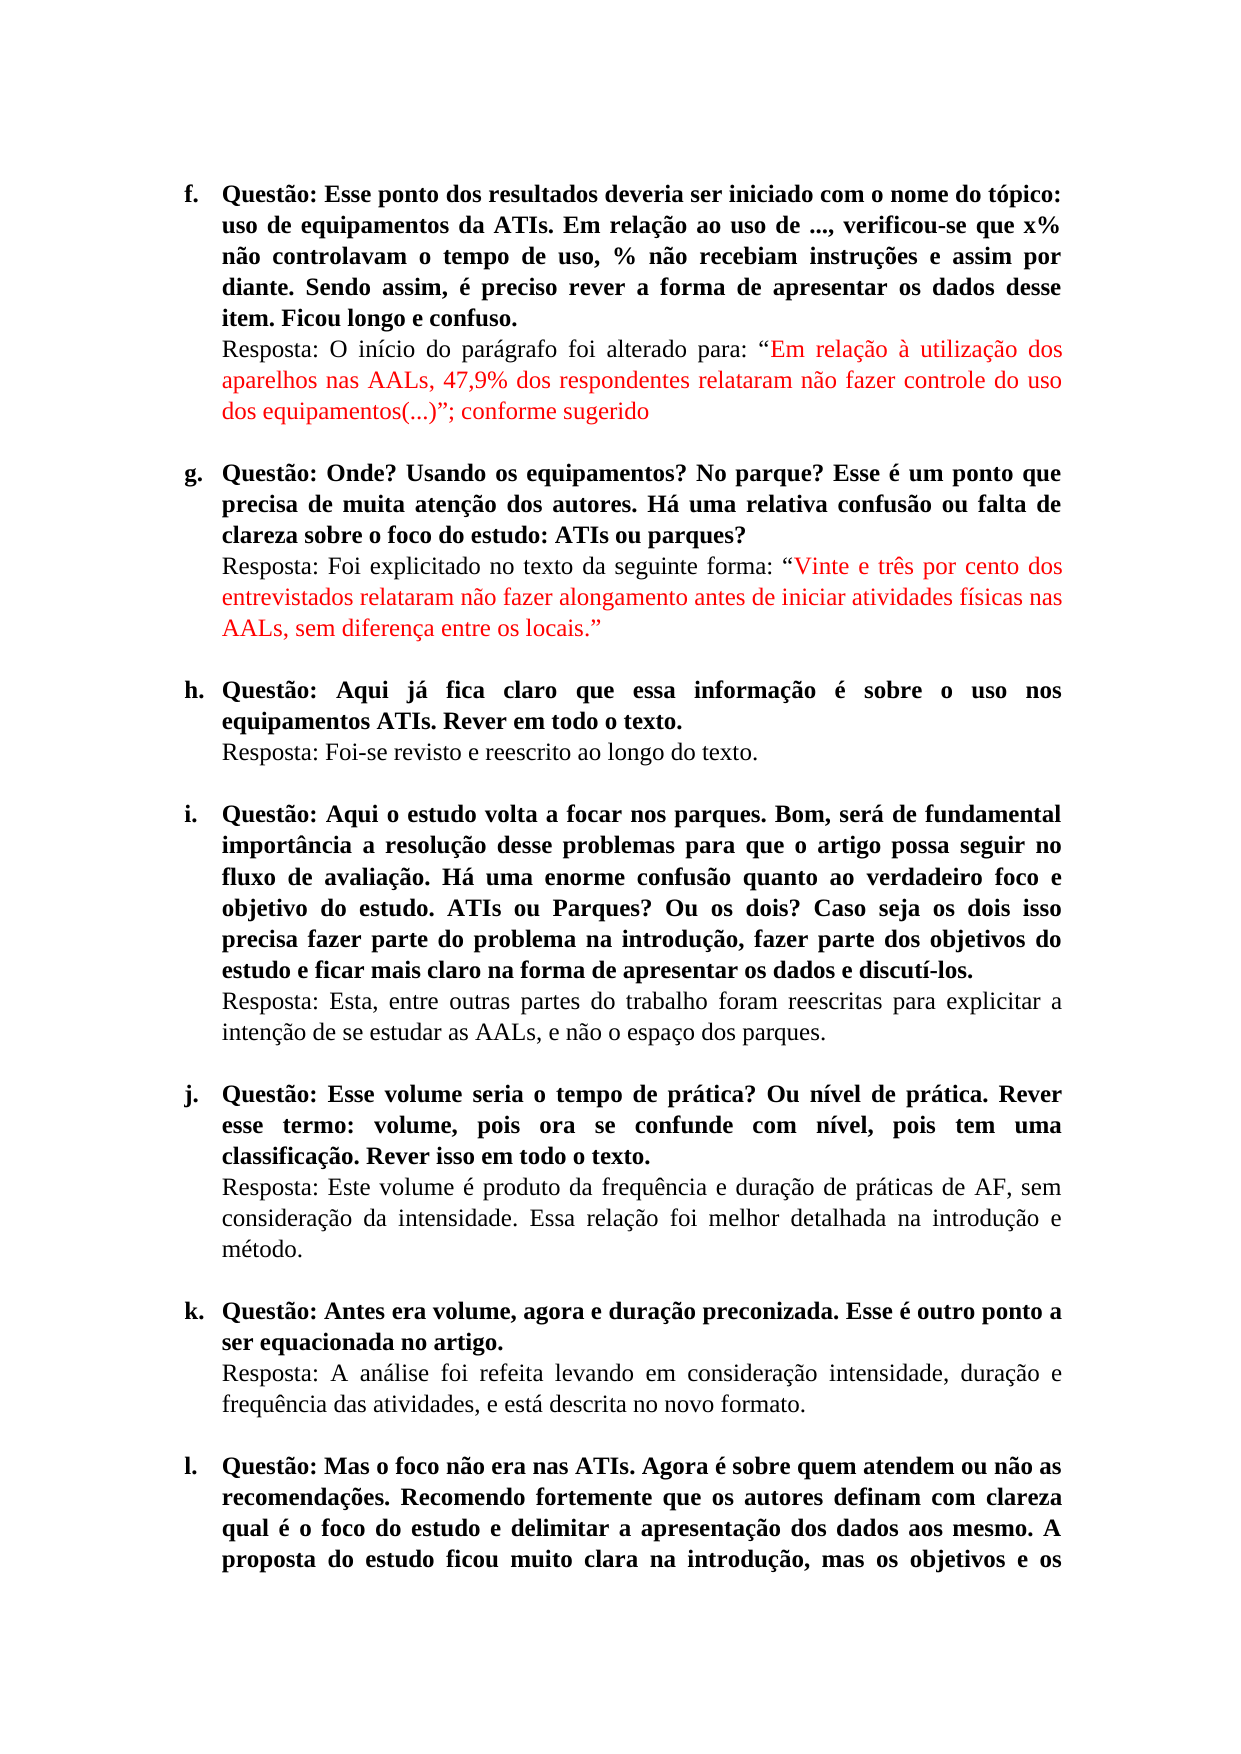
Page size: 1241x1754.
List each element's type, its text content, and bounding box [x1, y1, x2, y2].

list Resposta: Foi-se revisto e reescrito ao longo do texto. [222, 737, 1063, 766]
list Questão: Aqui o estudo volta a focar nos parques. Bom, será de fundamental importância a resolução desse problemas para que o artigo possa seguir no fluxo de avaliação. Há uma enorme confusão quanto ao verdadeiro foco e objetivo do estudo. ATIs ou Parques? Ou os dois? Caso seja os dois isso precisa fazer parte do problema na introdução, fazer parte dos objetivos do estudo e ficar mais claro na forma de apresentar os dados e discutí-los. [184, 799, 1063, 983]
list Resposta: O início do parágrafo foi alterado para: “Em relação à utilização dos aparelhos nas AALs, 47,9% dos respondentes relataram não fazer controle do uso dos equipamentos(...)”; conforme sugerido [222, 334, 1063, 425]
list Questão: Aqui já fica claro que essa informação é sobre o uso nos equipamentos ATIs. Rever em todo o texto. [184, 675, 1063, 735]
list Resposta: Foi explicitado no texto da seguinte forma: “Vinte e três por cento dos entrevistados relataram não fazer alongamento antes de iniciar atividades físicas nas AALs, sem diferença entre os locais.” [222, 551, 1063, 642]
list Questão: Esse volume seria o tempo de prática? Ou nível de prática. Rever esse termo: volume, pois ora se confunde com nível, pois tem uma classificação. Rever isso em todo o texto. [184, 1079, 1063, 1170]
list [184, 1451, 1063, 1573]
list Questão: Antes era volume, agora e duração preconizada. Esse é outro ponto a ser equacionada no artigo. [184, 1296, 1063, 1356]
list Questão: Onde? Usando os equipamentos? No parque? Esse é um ponto que precisa de muita atenção dos autores. Há uma relativa confusão ou falta de clareza sobre o foco do estudo: ATIs ou parques? [184, 458, 1063, 549]
list Questão: Esse ponto dos resultados deveria ser iniciado com o nome do tópico: uso de equipamentos da ATIs. Em relação ao uso de ..., verificou-se que x% não controlavam o tempo de uso, % não recebiam instruções e assim por diante. Sendo assim, é preciso rever a forma de apresentar os dados desse item. Ficou longo e confuso. [184, 179, 1063, 332]
list Resposta: A análise foi refeita levando em consideração intensidade, duração e frequência das atividades, e está descrita no novo formato. [222, 1358, 1063, 1418]
list Resposta: Este volume é produto da frequência e duração de práticas de AF, sem consideração da intensidade. Essa relação foi melhor detalhada na introdução e método. [222, 1172, 1063, 1263]
list Resposta: Esta, entre outras partes do trabalho foram reescritas para explicitar a intenção de se estudar as AALs, e não o espaço dos parques. [222, 986, 1063, 1046]
